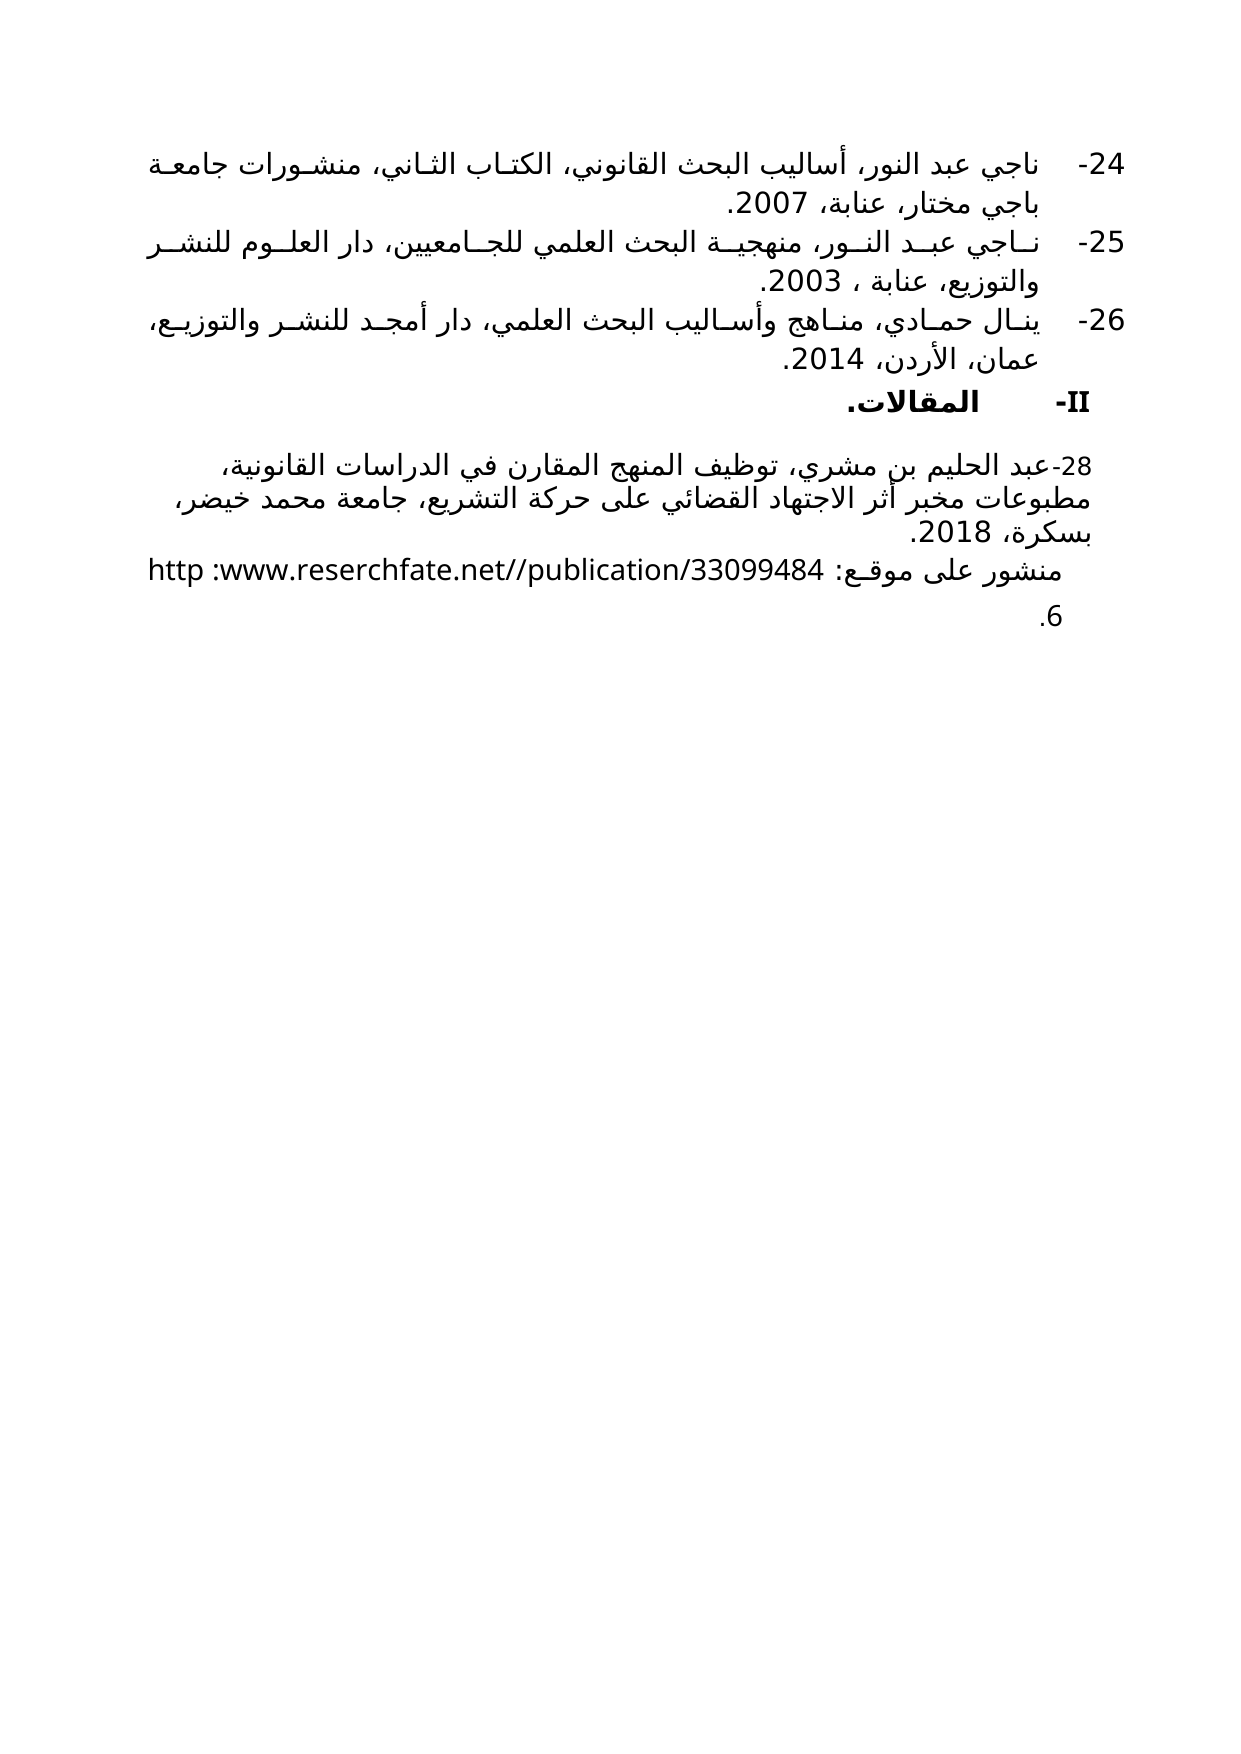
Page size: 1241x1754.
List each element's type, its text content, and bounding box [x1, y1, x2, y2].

text منشور على موقع: http :www.reserchfate.net//publication/330994846. [148, 550, 1063, 635]
list ناجي عبد النور، منهجية البحث العلمي للجامعيين، دار العلوم للنشر والتوزيع، عنابة ، 2003. [148, 226, 1078, 298]
text 28-عبد الحليم بن مشري، توظيف المنهج المقارن في الدراسات القانونية، مطبوعات مخبر أثر الاجتهاد القضائي على حركة التشريع، جامعة محمد خيضر، بسكرة، 2018. [148, 448, 1093, 550]
list ناجي عبد النور، أساليب البحث القانوني، الكتاب الثاني، منشورات جامعة باجي مختار، عنابة، 2007. [148, 148, 1078, 221]
list المقالات. [148, 381, 1055, 421]
list ينال حمادي، مناهج وأساليب البحث العلمي، دار أمجد للنشر والتوزيع، عمان، الأردن، 2014. [148, 303, 1078, 376]
